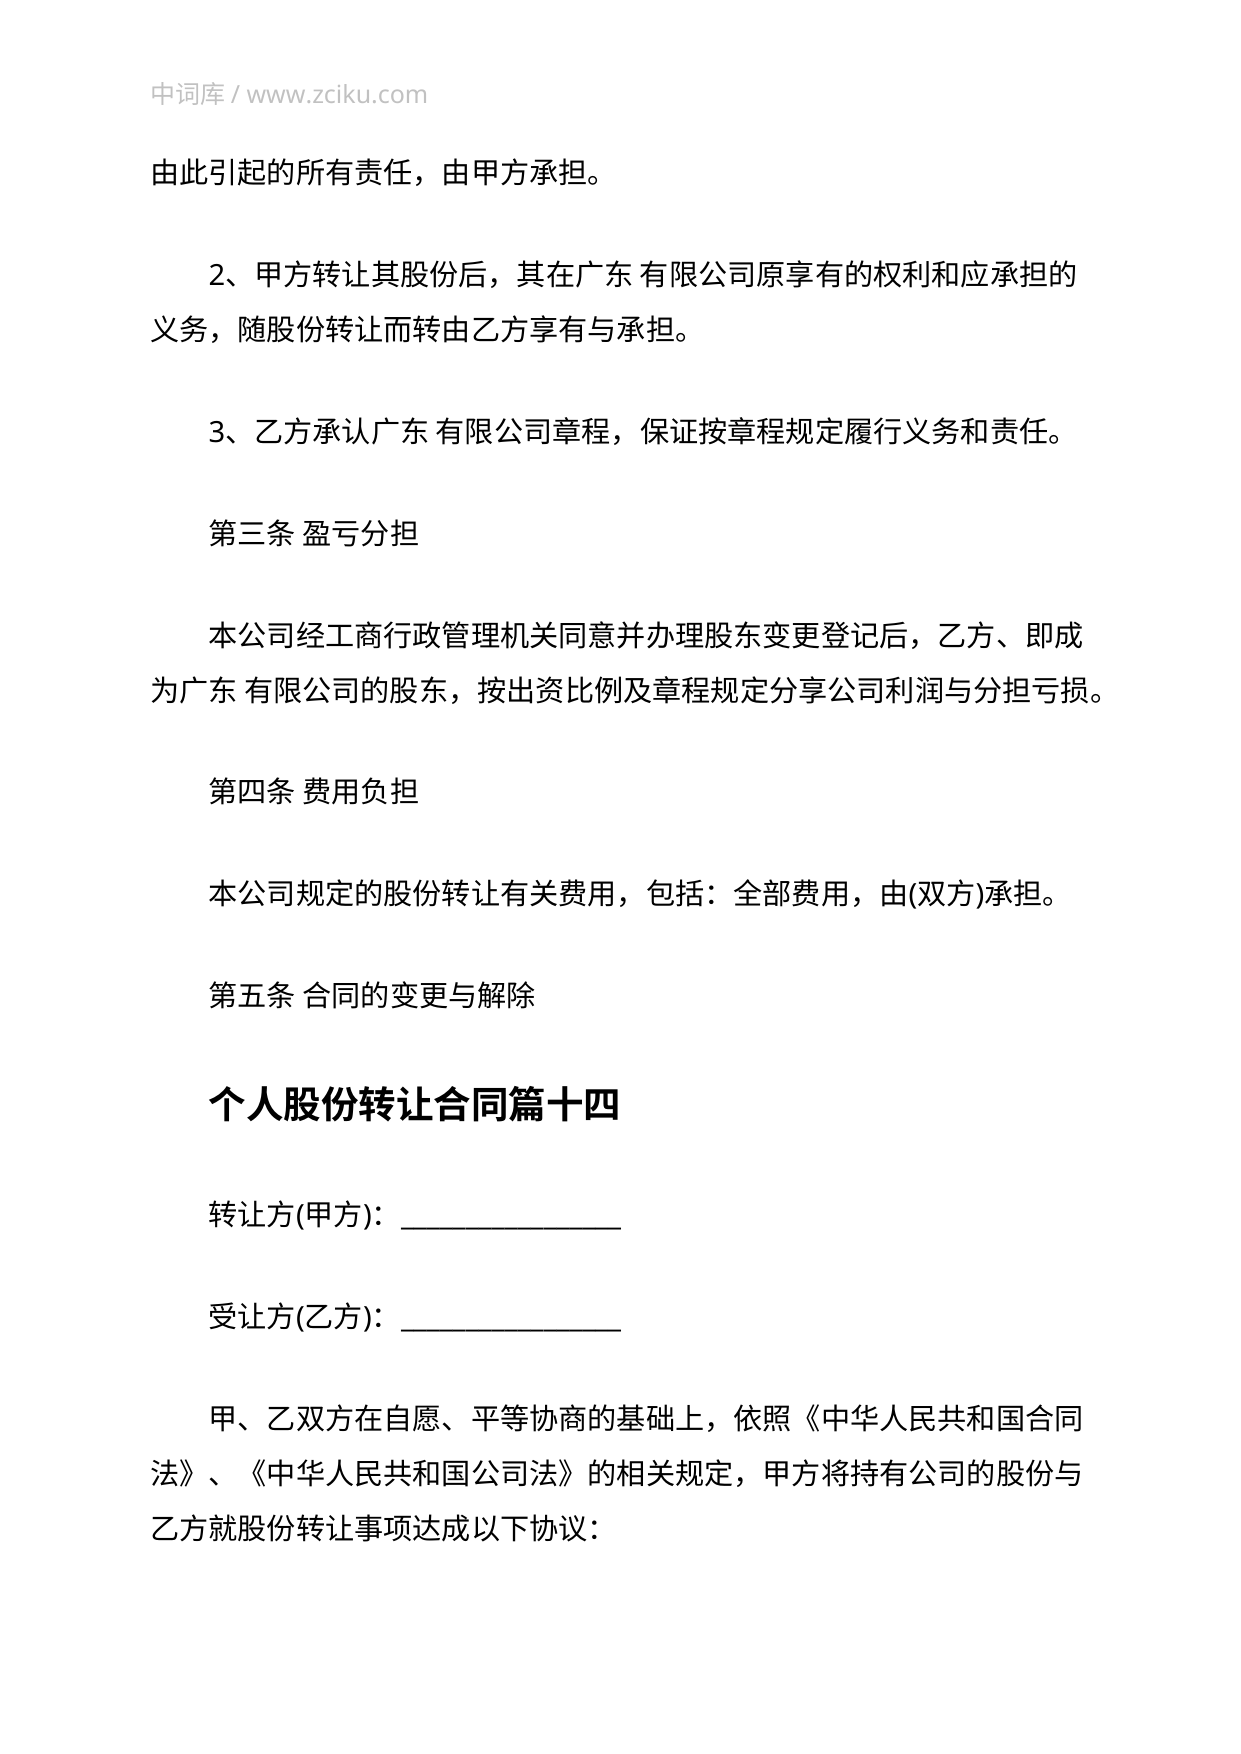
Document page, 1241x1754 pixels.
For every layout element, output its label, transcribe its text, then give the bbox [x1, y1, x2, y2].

text 受让方(乙方)：_________________ [150, 1294, 1090, 1336]
text 第五条 合同的变更与解除 [150, 973, 1090, 1015]
text 本公司规定的股份转让有关费用，包括：全部费用，由(双方)承担。 [150, 871, 1090, 913]
text 3、乙方承认广东 有限公司章程，保证按章程规定履行义务和责任。 [150, 408, 1090, 451]
text 个人股份转让合同篇十四 [150, 1074, 1090, 1129]
text 本公司经工商行政管理机关同意并办理股东变更登记后，乙方、即成为广东 有限公司的股东，按出资比例及章程规定分享公司利润与分担亏损。 [150, 612, 1090, 709]
text 甲、乙双方在自愿、平等协商的基础上，依照《中华人民共和国合同法》、《中华人民共和国公司法》的相关规定，甲方将持有公司的股份与乙方就股份转让事项达成以下协议： [150, 1396, 1090, 1548]
text 转让方(甲方)：_________________ [150, 1192, 1090, 1234]
text 第四条 费用负担 [150, 769, 1090, 811]
text 2、甲方转让其股份后，其在广东 有限公司原享有的权利和应承担的义务，随股份转让而转由乙方享有与承担。 [150, 252, 1090, 349]
text 第三条 盈亏分担 [150, 511, 1090, 553]
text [150, 150, 1090, 192]
